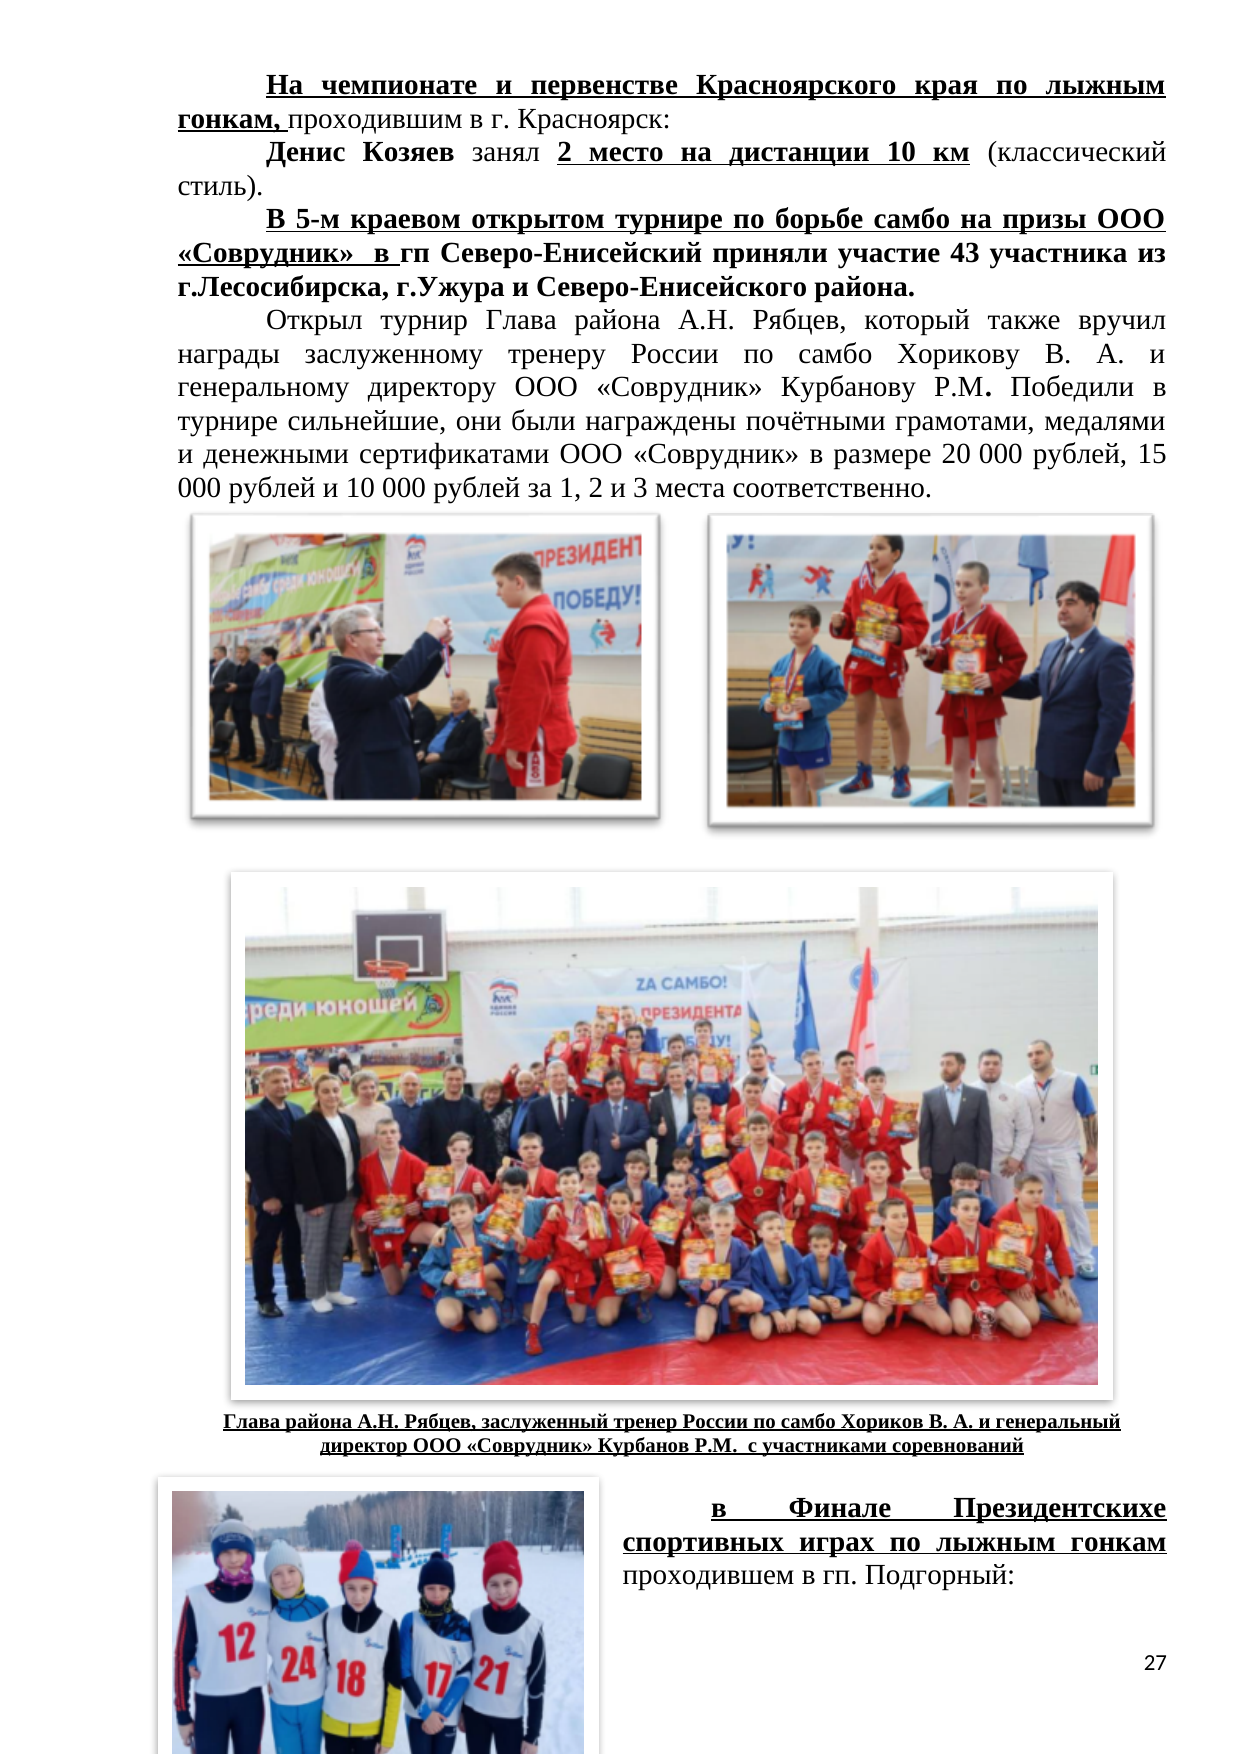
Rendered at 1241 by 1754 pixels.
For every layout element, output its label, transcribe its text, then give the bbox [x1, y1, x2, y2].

text Открыл турнир Глава района А.Н. Рябцев, который также вручил награды заслуженному тренеру России по самбо Хорикову В. А. и генеральному директору ООО «Соврудник» Курбанову Р.М. Победили в турнире сильнейшие, они были награждены почётными грамотами, медалями и денежными сертификатами ООО «Соврудник» в размере 20 000 рублей, 15 000 рублей и 10 000 рублей за 1, 2 и 3 места соответственно. [177, 302, 1167, 503]
text Глава района А.Н. Рябцев, заслуженный тренер России по самбо Хориков В. А. и генеральный директор ООО «Соврудник» Курбанов Р.М. с участниками соревнований [177, 1408, 1167, 1457]
table_header [683, 504, 1178, 871]
text Денис Козяев занял 2 место на дистанции 10 км (классический стиль). [177, 134, 1167, 202]
text На чемпионате и первенстве Красноярского края по лыжным гонкам, проходившим в г. Красноярск: [177, 67, 1167, 134]
picture [245, 887, 1098, 1385]
text В 5-м краевом открытом турнире по борьбе самбо на призы ООО «Соврудник» в гп Северо-Енисейский приняли участие 43 участника из г.Лесосибирска, г.Ужура и Северо-Енисейского района. [177, 202, 1167, 302]
picture [694, 503, 1167, 846]
picture [177, 503, 673, 838]
text в Финале Президентскихе спортивных играх по лыжным гонкам проходившем в гп. Подгорный: [177, 1490, 1167, 1591]
picture [172, 1491, 584, 1754]
table_header [166, 504, 683, 871]
